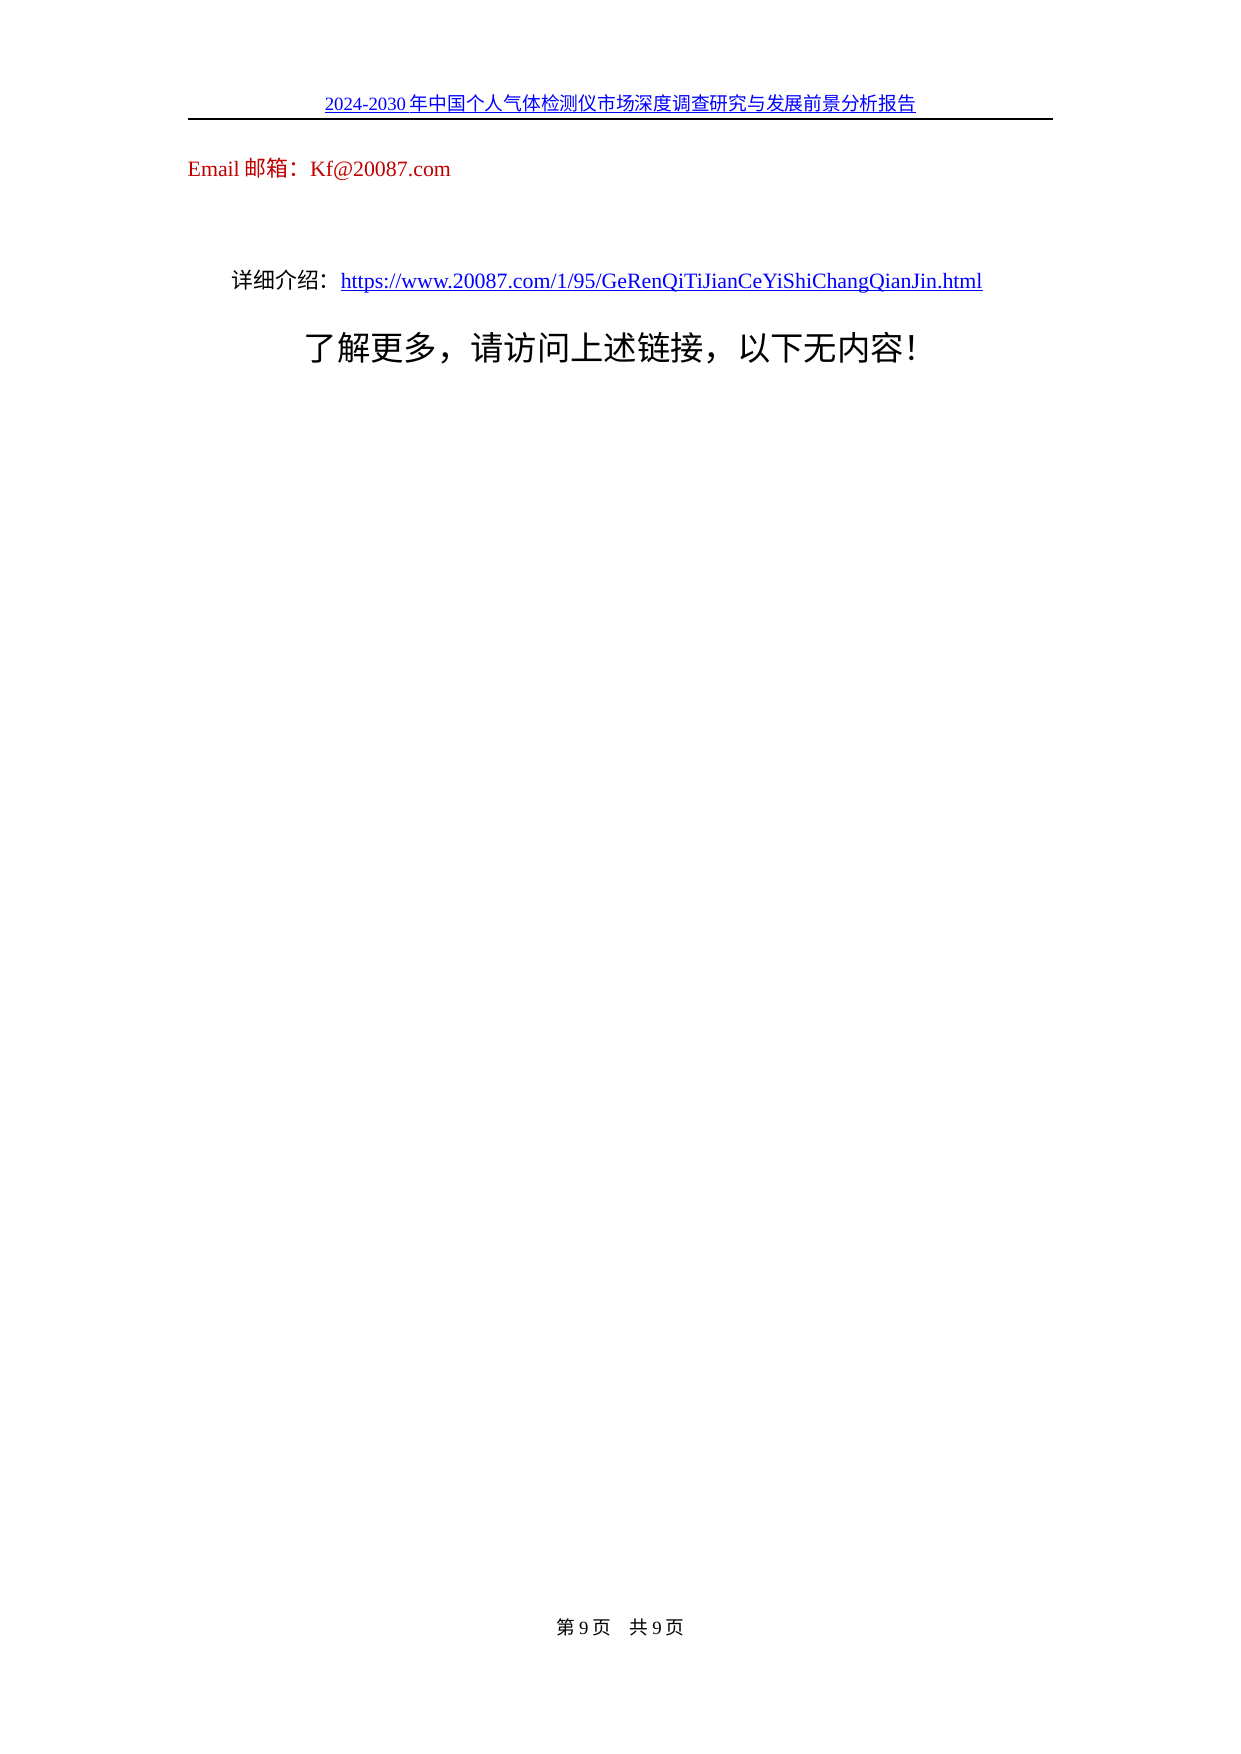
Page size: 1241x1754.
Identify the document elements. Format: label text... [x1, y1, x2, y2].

text 详细介绍：https://www.20087.com/1/95/GeRenQiTiJianCeYiShiChangQianJin.html [187, 263, 1053, 296]
text Email邮箱：Kf@20087.com [187, 150, 1053, 183]
title 了解更多，请访问上述链接，以下无内容！ [187, 313, 1053, 378]
